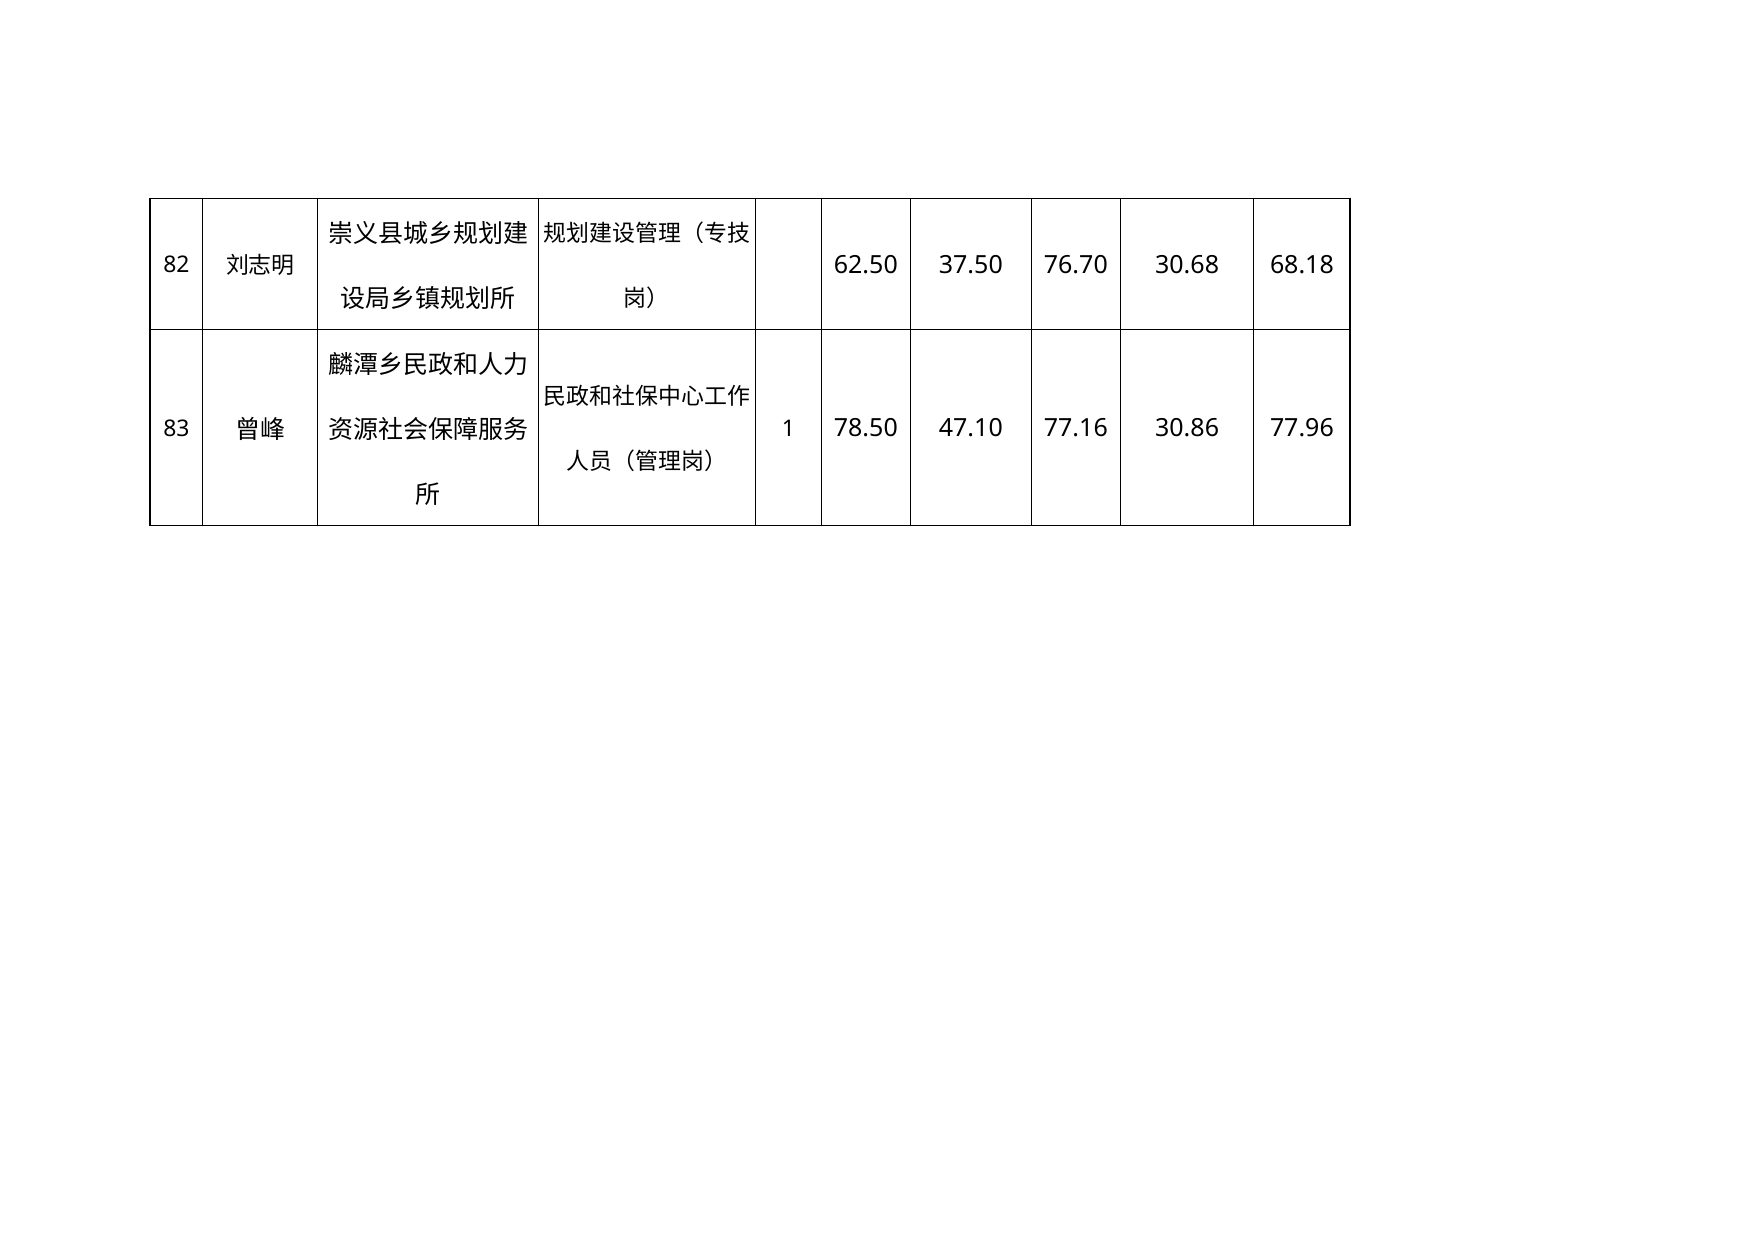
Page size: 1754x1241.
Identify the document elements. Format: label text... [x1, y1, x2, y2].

table_cell 民政和社保中心工作人员（管理岗） [539, 330, 755, 525]
table_cell 37.50 [911, 199, 1031, 329]
table_cell 刘志明 [203, 199, 317, 329]
table_cell 77.16 [1032, 330, 1120, 525]
table_cell 68.18 [1254, 199, 1349, 329]
table_cell 83 [151, 330, 202, 525]
table_cell 2 [756, 199, 821, 329]
table_cell 曾峰 [203, 330, 317, 525]
table_cell 82 [151, 199, 202, 329]
table_cell 47.10 [911, 330, 1031, 525]
table_cell 76.70 [1032, 199, 1120, 329]
table_cell 30.86 [1121, 330, 1253, 525]
table_cell 62.50 [822, 199, 910, 329]
table_cell 78.50 [822, 330, 910, 525]
table_cell 30.68 [1121, 199, 1253, 329]
table_cell 崇义县城乡规划建设局乡镇规划所 [318, 199, 538, 329]
table_cell 77.96 [1254, 330, 1349, 525]
table_cell 麟潭乡民政和人力资源社会保障服务所 [318, 330, 538, 525]
table_cell 1 [756, 330, 821, 525]
table_cell 规划建设管理（专技岗） [539, 199, 755, 329]
